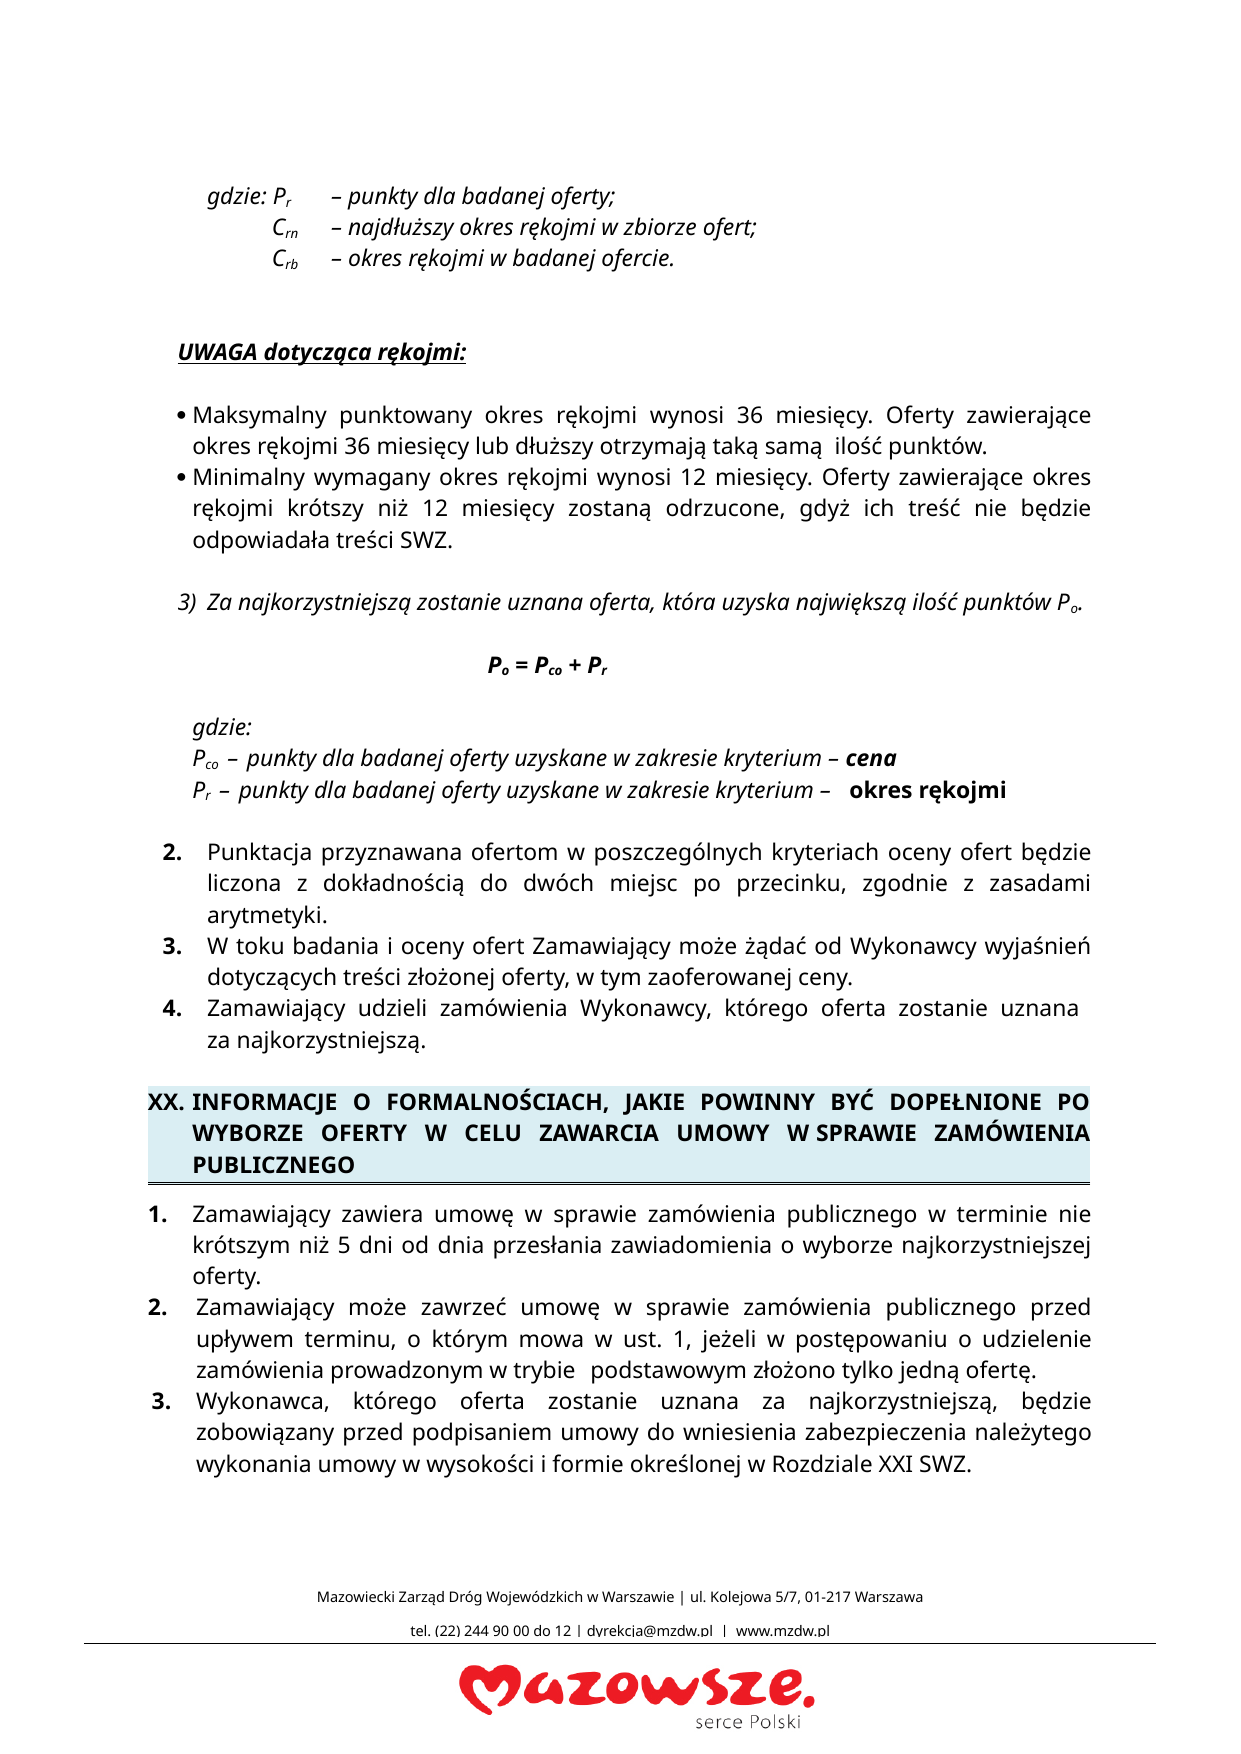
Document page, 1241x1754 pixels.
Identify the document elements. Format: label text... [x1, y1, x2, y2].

text Pr – punkty dla badanej oferty uzyskane w zakresie kryterium – okres rękojmi [148, 774, 1092, 805]
list Punktacja przyznawana ofertom w poszczególnych kryteriach oceny ofert będzie liczona z dokładnością do dwóch miejsc po przecinku, zgodnie z zasadami arytmetyki. [162, 836, 1092, 930]
picture [0, 1626, 1236, 1754]
list Minimalny wymagany okres rękojmi wynosi 12 miesięcy. Oferty zawierające okres rękojmi krótszy niż 12 miesięcy zostaną odrzucone, gdyż ich treść nie będzie odpowiadała treści SWZ. [177, 461, 1092, 555]
text Crn – najdłuższy okres rękojmi w zbiorze ofert; [266, 211, 1092, 242]
list Zamawiający może zawrzeć umowę w sprawie zamówienia publicznego przed upływem terminu, o którym mowa w ust. 1, jeżeli w postępowaniu o udzielenie zamówienia prowadzonym w trybie podstawowym złożono tylko jedną ofertę. [148, 1291, 1092, 1385]
text UWAGA dotycząca rękojmi: [177, 336, 1092, 367]
text gdzie: [192, 711, 1092, 742]
text Crb – okres rękojmi w badanej ofercie. [266, 242, 1092, 274]
list Za najkorzystniejszą zostanie uznana oferta, która uzyska największą ilość punktów Po. [177, 586, 1092, 617]
list Zamawiający zawiera umowę w sprawie zamówienia publicznego w terminie nie krótszym niż 5 dni od dnia przesłania zawiadomienia o wyborze najkorzystniejszej oferty. [148, 1198, 1092, 1291]
list Wykonawca, którego oferta zostanie uznana za najkorzystniejszą, będzie zobowiązany przed podpisaniem umowy do wniesienia zabezpieczenia należytego wykonania umowy w wysokości i formie określonej w Rozdziale XXI SWZ. [151, 1385, 1092, 1479]
text Pco – punkty dla badanej oferty uzyskane w zakresie kryterium – cena [192, 742, 1092, 774]
text gdzie: Pr – punkty dla badanej oferty; [207, 180, 1092, 211]
list Maksymalny punktowany okres rękojmi wynosi 36 miesięcy. Oferty zawierające okres rękojmi 36 miesięcy lub dłuższy otrzymają taką samą ilość punktów. [177, 399, 1092, 461]
list Zamawiający udzieli zamówienia Wykonawcy, którego oferta zostanie uznana za najkorzystniejszą. [162, 992, 1092, 1055]
list INFORMACJE O FORMALNOŚCIACH, JAKIE POWINNY BYĆ DOPEŁNIONE PO WYBORZE OFERTY W CELU ZAWARCIA UMOWY W SPRAWIE ZAMÓWIENIA PUBLICZNEGO [148, 1086, 1090, 1182]
list W toku badania i oceny ofert Zamawiający może żądać od Wykonawcy wyjaśnień dotyczących treści złożonej oferty, w tym zaoferowanej ceny. [162, 930, 1092, 992]
text Po = Pco + Pr [487, 649, 1093, 680]
